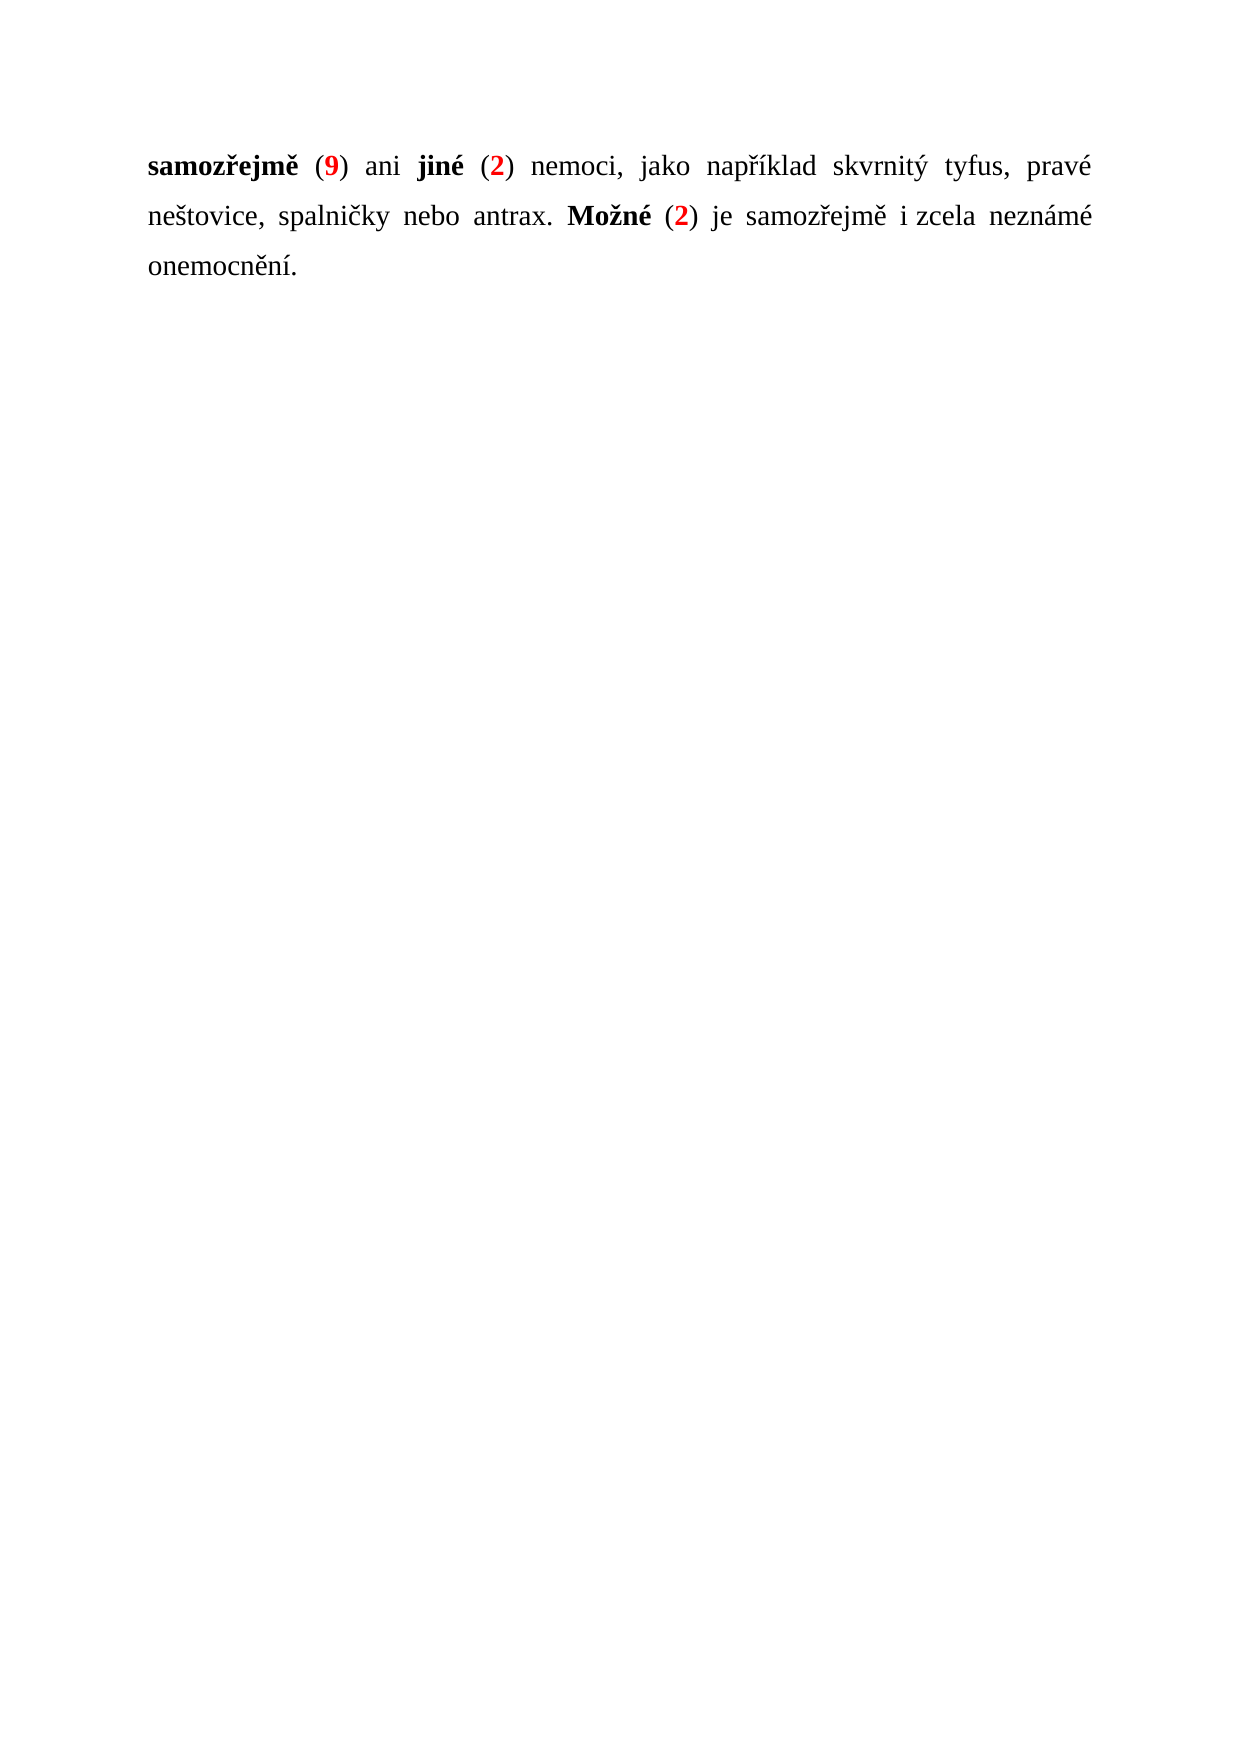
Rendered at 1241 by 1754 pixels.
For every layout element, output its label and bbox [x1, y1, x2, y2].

text [148, 148, 1093, 282]
